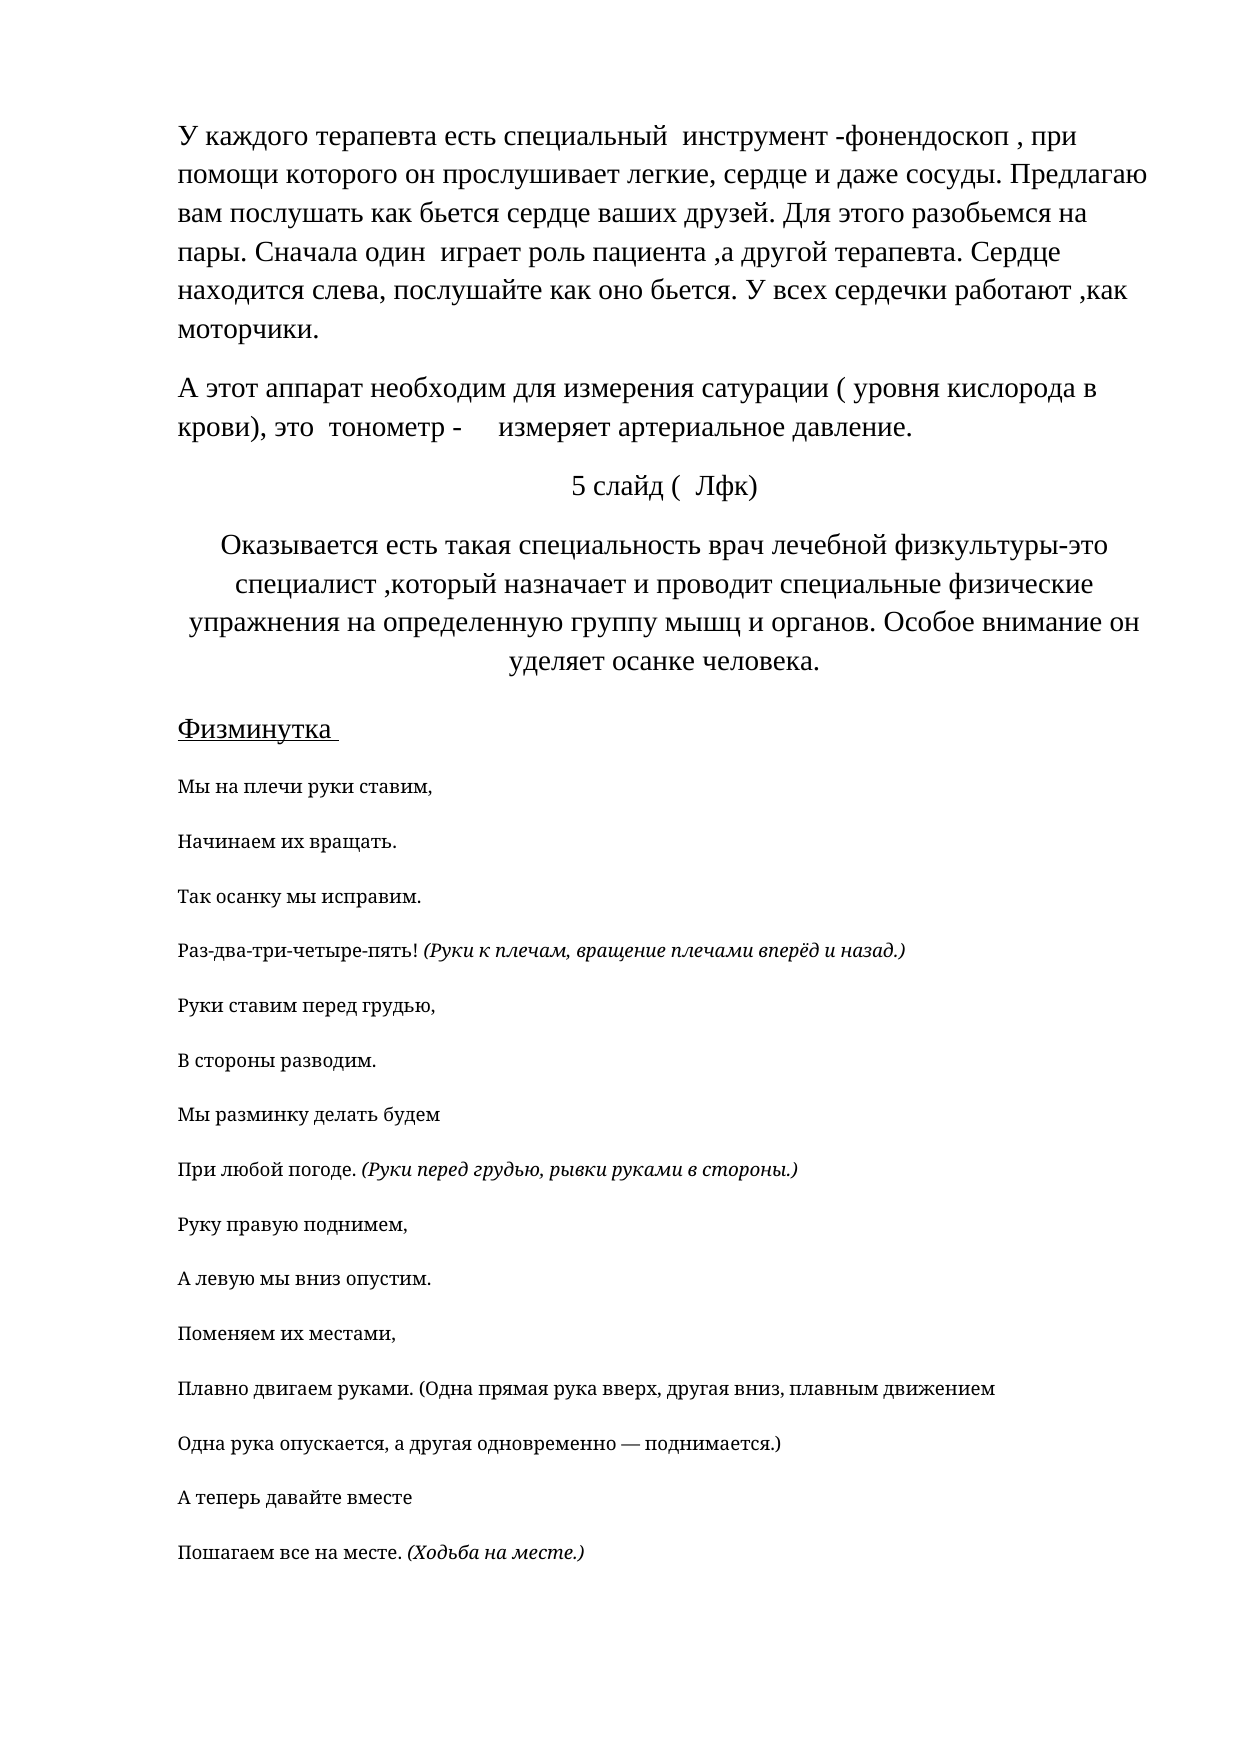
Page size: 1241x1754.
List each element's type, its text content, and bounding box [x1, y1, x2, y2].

text Пошагаем все на месте. (Ходьба на месте.) [177, 1539, 1152, 1565]
text Одна рука опускается, а другая одновременно — поднимается.) [177, 1430, 1152, 1455]
text А теперь давайте вместе [177, 1484, 1152, 1510]
text А этот аппарат необходим для измерения сатурации ( уровня кислорода в крови), это тонометр - измеряет артериальное давление. [177, 370, 1152, 442]
text В стороны разводим. [177, 1047, 1152, 1072]
text Физминутка [177, 711, 1152, 744]
text Оказывается есть такая специальность врач лечебной физкультуры-это специалист ,который назначает и проводит специальные физические упражнения на определенную группу мышц и органов. Особое внимание он уделяет осанке человека. [177, 527, 1152, 677]
text Мы разминку делать будем [177, 1102, 1152, 1127]
text У каждого терапевта есть специальный инструмент -фонендоскоп , при помощи которого он прослушивает легкие, сердце и даже сосуды. Предлагаю вам послушать как бьется сердце ваших друзей. Для этого разобьемся на пары. Сначала один играет роль пациента ,а другой терапевта. Сердце находится слева, послушайте как оно бьется. У всех сердечки работают ,как моторчики. [177, 118, 1152, 344]
text Поменяем их местами, [177, 1320, 1152, 1346]
text Мы на плечи руки ставим, [177, 773, 1152, 799]
text Плавно двигаем руками. (Одна прямая рука вверх, другая вниз, плавным движением [177, 1375, 1152, 1401]
text 5 слайд ( Лфк) [177, 468, 1152, 502]
text А левую мы вниз опустим. [177, 1266, 1152, 1291]
text Руки ставим перед грудью, [177, 992, 1152, 1018]
text Так осанку мы исправим. [177, 883, 1152, 908]
text При любой погоде. (Руки перед грудью, рывки руками в стороны.) [177, 1156, 1152, 1182]
text Начинаем их вращать. [177, 828, 1152, 854]
text Раз-два-три-четыре-пять! (Руки к плечам, вращение плечами вперёд и назад.) [177, 938, 1152, 963]
text Руку правую поднимем, [177, 1211, 1152, 1237]
